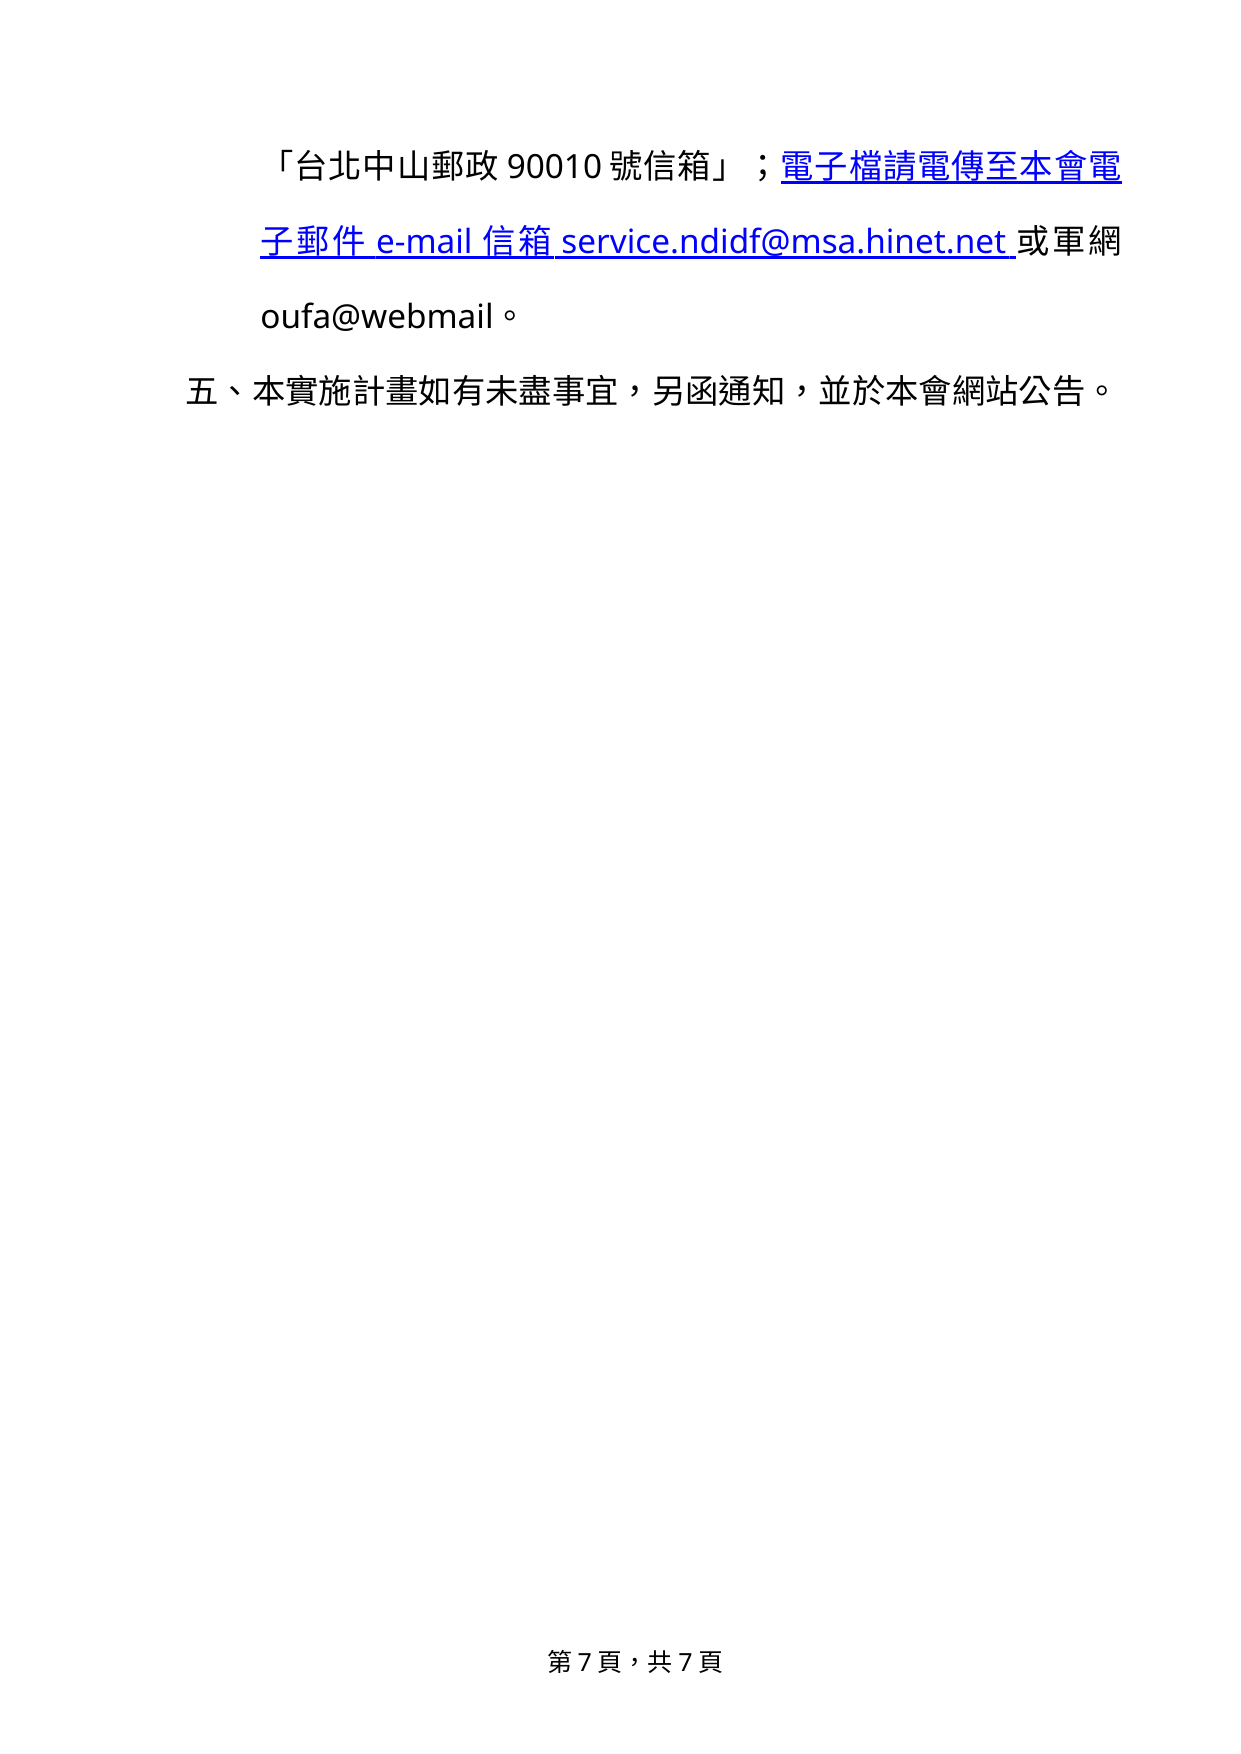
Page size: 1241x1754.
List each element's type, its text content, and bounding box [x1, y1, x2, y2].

text 四、本案業務承辦人：督導管理歐仲偉，電話(02)8509-9350或(軍線)635699，635645；各單位提供之書面資料請郵寄至「台北中山郵政90010號信箱」；電子檔請電傳至本會電子郵件e-mail信箱service.ndidf@msa.hinet.net或軍網oufa@webmail。 [185, 127, 1122, 352]
text 五、本實施計畫如有未盡事宜，另函通知，並於本會網站公告。 [185, 352, 1122, 427]
